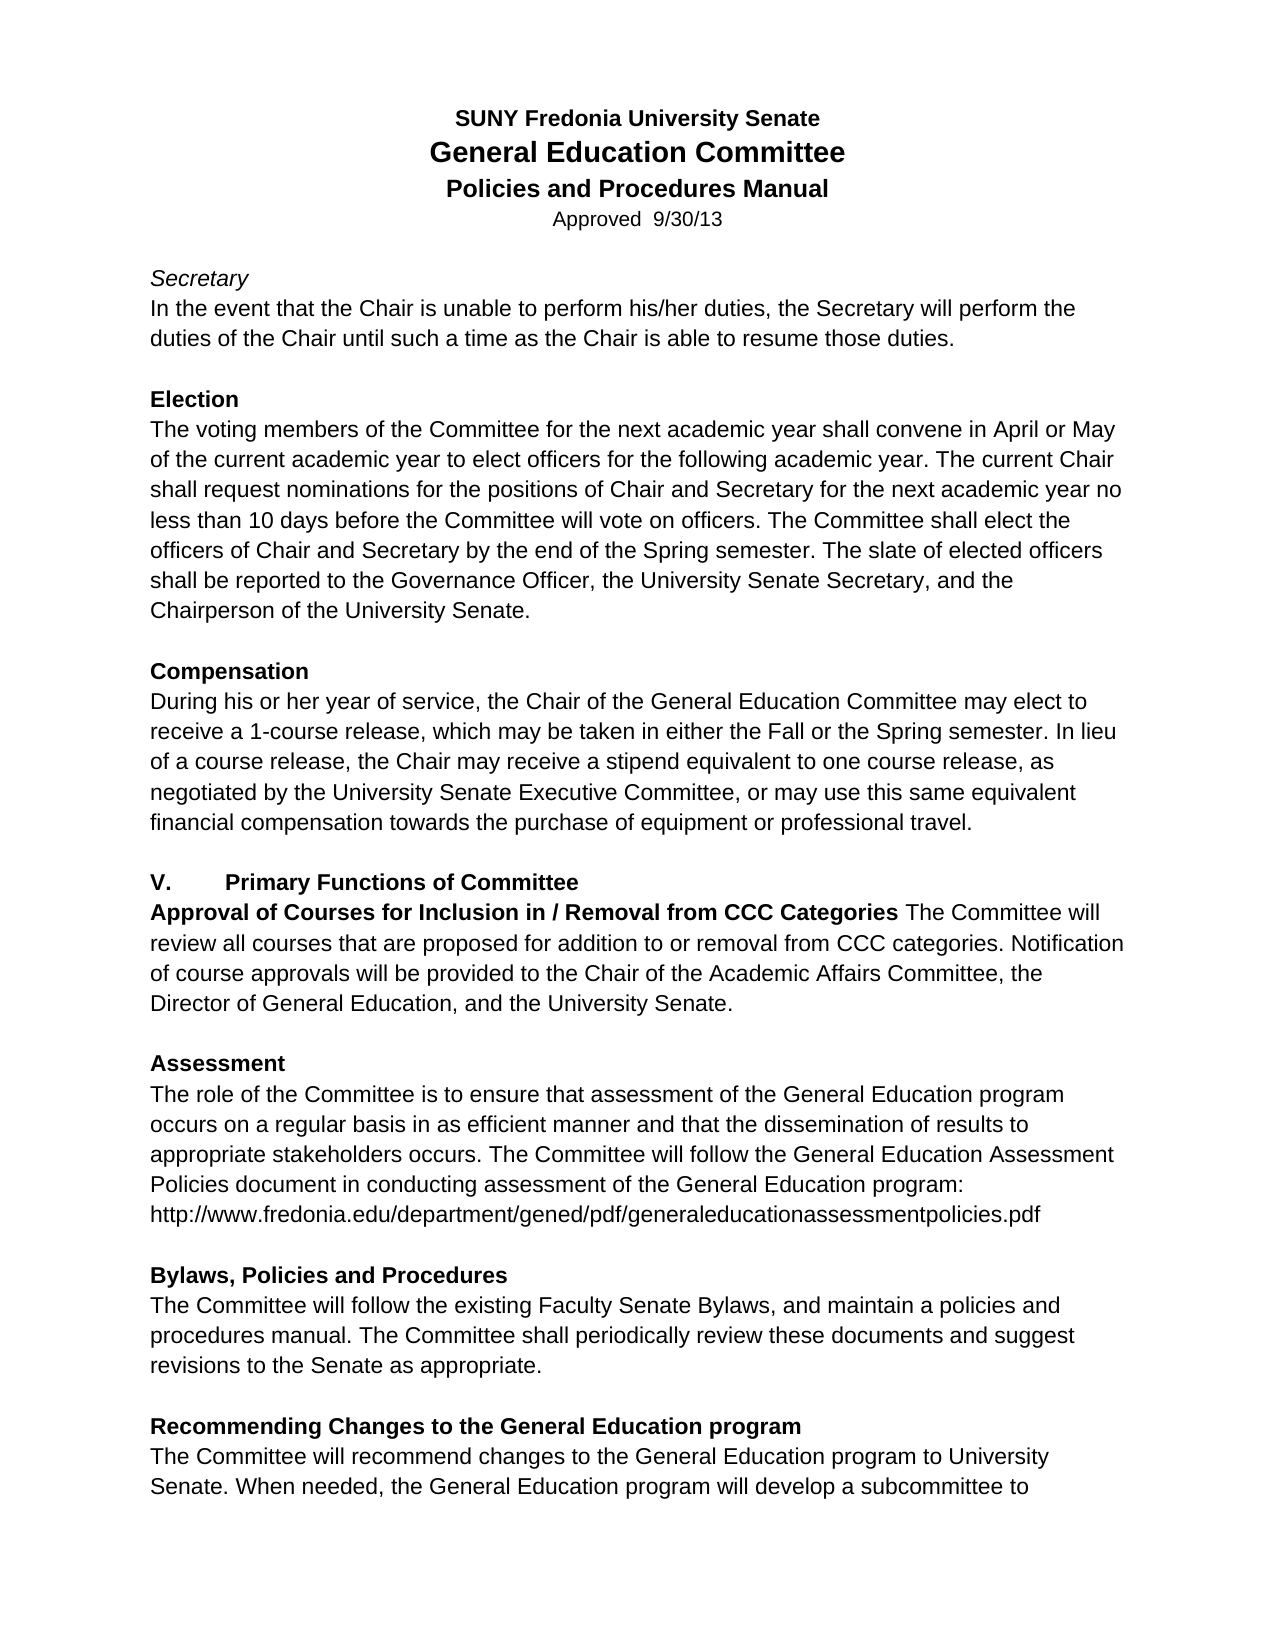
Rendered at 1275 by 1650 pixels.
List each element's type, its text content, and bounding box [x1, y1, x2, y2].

text Bylaws, Policies and Procedures [150, 1262, 1125, 1288]
text In the event that the Chair is unable to perform his/her duties, the Secretary will perform the duties of the Chair until such a time as the Chair is able to resume those duties. [150, 295, 1125, 352]
text The role of the Committee is to ensure that assessment of the General Education program occurs on a regular basis in as efficient manner and that the dissemination of results to appropriate stakeholders occurs. The Committee will follow the General Education Assessment Policies document in conducting assessment of the General Education program: http://www.fredonia.edu/department/gened/pdf/generaleducationassessmentpolicies.pdf [150, 1081, 1125, 1228]
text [150, 1443, 1125, 1500]
text The voting members of the Committee for the next academic year shall convene in April or May of the current academic year to elect officers for the following academic year. The current Chair shall request nominations for the positions of Chair and Secretary for the next academic year no less than 10 days before the Committee will vote on officers. The Committee shall elect the officers of Chair and Secretary by the end of the Spring semester. The slate of elected officers shall be reported to the Governance Officer, the University Senate Secretary, and the Chairperson of the University Senate. [150, 416, 1125, 624]
text Assessment [150, 1050, 1125, 1077]
text The Committee will follow the existing Faculty Senate Bylaws, and maintain a policies and procedures manual. The Committee shall periodically review these documents and suggest revisions to the Senate as appropriate. [150, 1292, 1125, 1379]
text Election [150, 386, 1125, 412]
text During his or her year of service, the Chair of the General Education Committee may elect to receive a 1-course release, which may be taken in either the Fall or the Spring semester. In lieu of a course release, the Chair may receive a stipend equivalent to one course release, as negotiated by the University Senate Executive Committee, or may use this same equivalent financial compensation towards the purchase of equipment or professional travel. [150, 688, 1125, 835]
text Approval of Courses for Inclusion in / Removal from CCC Categories The Committee will review all courses that are proposed for addition to or removal from CCC categories. Notification of course approvals will be provided to the Chair of the Academic Affairs Committee, the Director of General Education, and the University Senate. [150, 899, 1125, 1016]
text V. Primary Functions of Committee [150, 869, 1125, 896]
text Recommending Changes to the General Education program [150, 1413, 1125, 1439]
text Secretary [150, 265, 1125, 291]
text Compensation [150, 658, 1125, 684]
